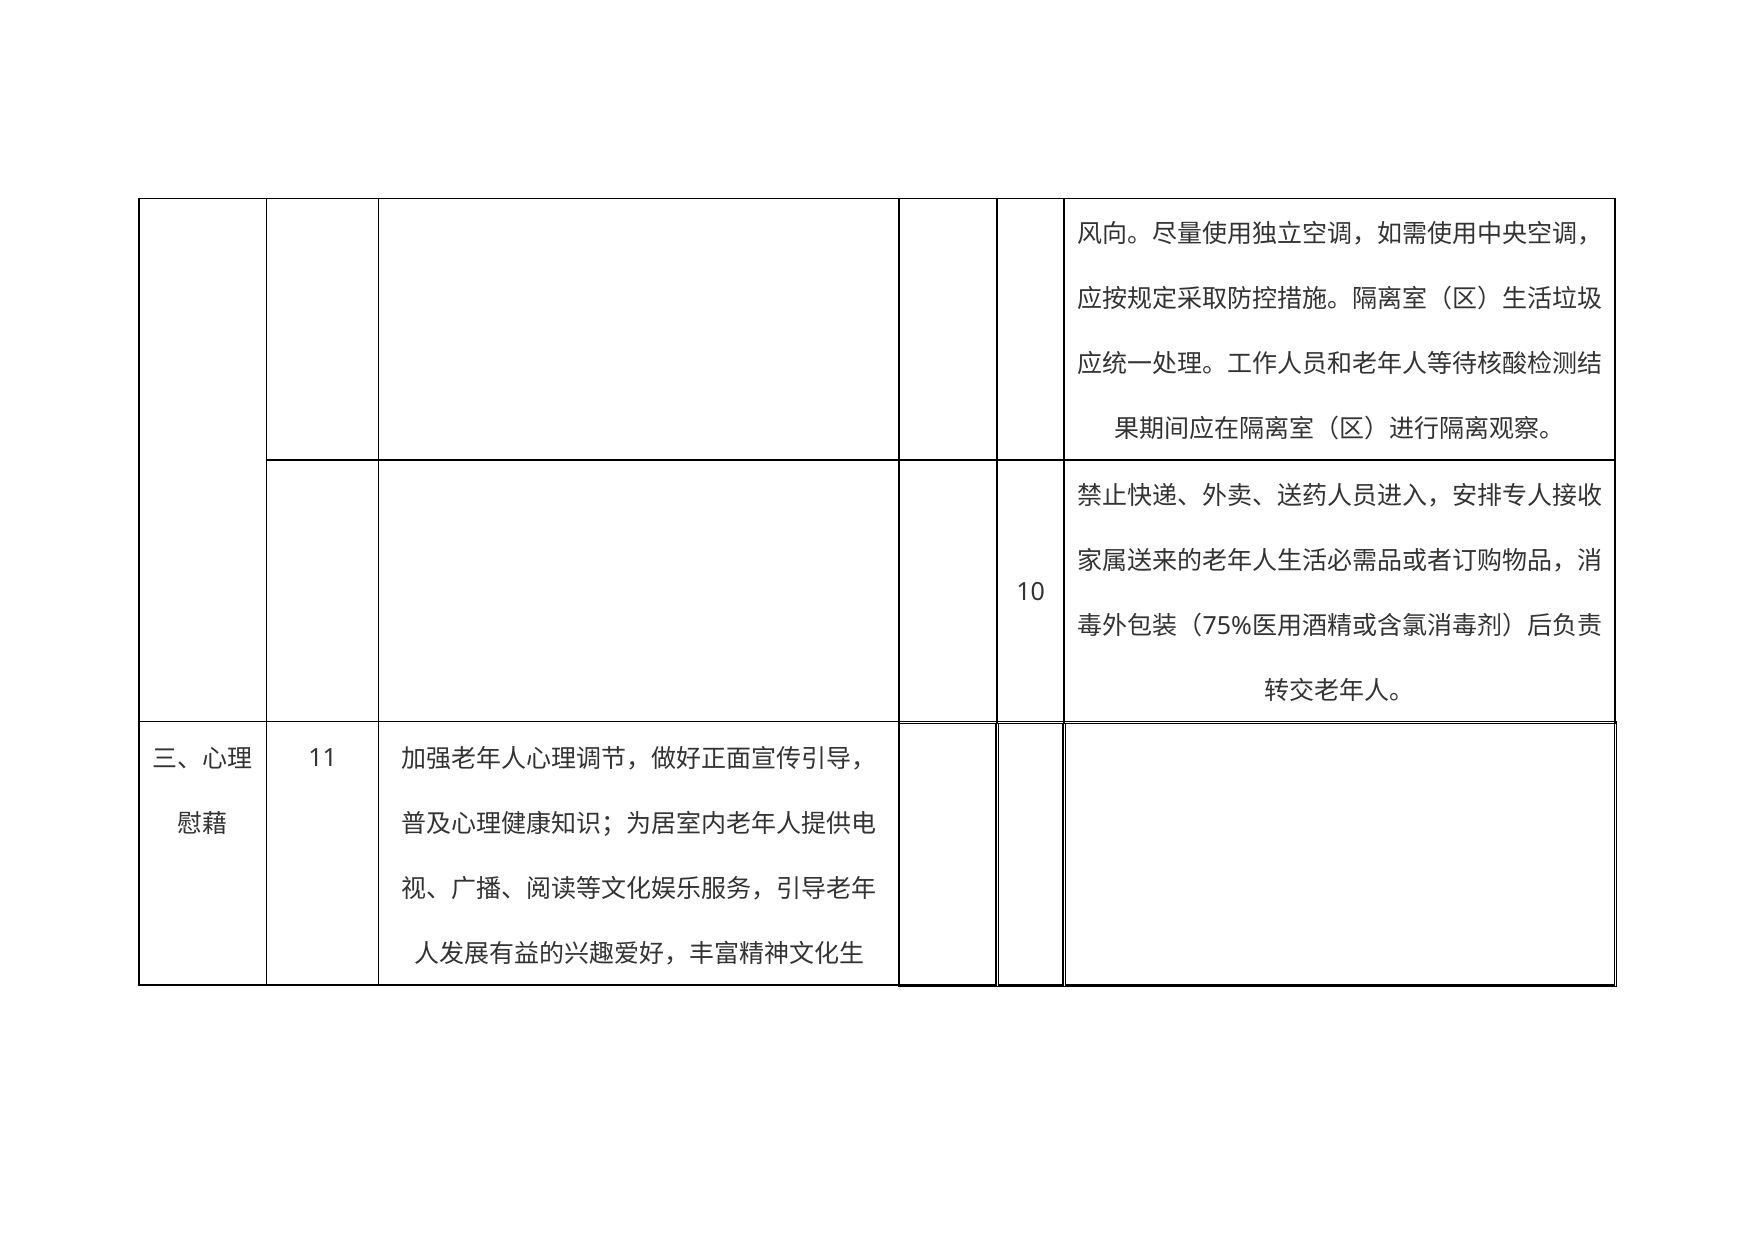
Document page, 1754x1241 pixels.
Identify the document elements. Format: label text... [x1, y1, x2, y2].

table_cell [379, 722, 898, 984]
table_cell [999, 724, 1062, 984]
table_cell [900, 461, 996, 721]
table_cell 10 [998, 461, 1063, 721]
table_cell [267, 461, 378, 721]
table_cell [1065, 199, 1614, 459]
table_cell 禁止快递、外卖、送药人员进入，安排专人接收家属送来的老年人生活必需品或者订购物品，消毒外包装（75%医用酒精或含氯消毒剂）后负责转交老年人。 [1065, 461, 1614, 721]
table_cell 三、心理慰藉 [140, 722, 266, 984]
table_cell [379, 199, 898, 459]
table_cell [900, 199, 996, 459]
table_cell 9 [998, 199, 1063, 459]
table_cell [900, 724, 995, 984]
table_cell [1066, 724, 1614, 984]
table_cell [379, 461, 898, 721]
table_cell [267, 199, 378, 459]
table_cell 11 [267, 722, 378, 984]
